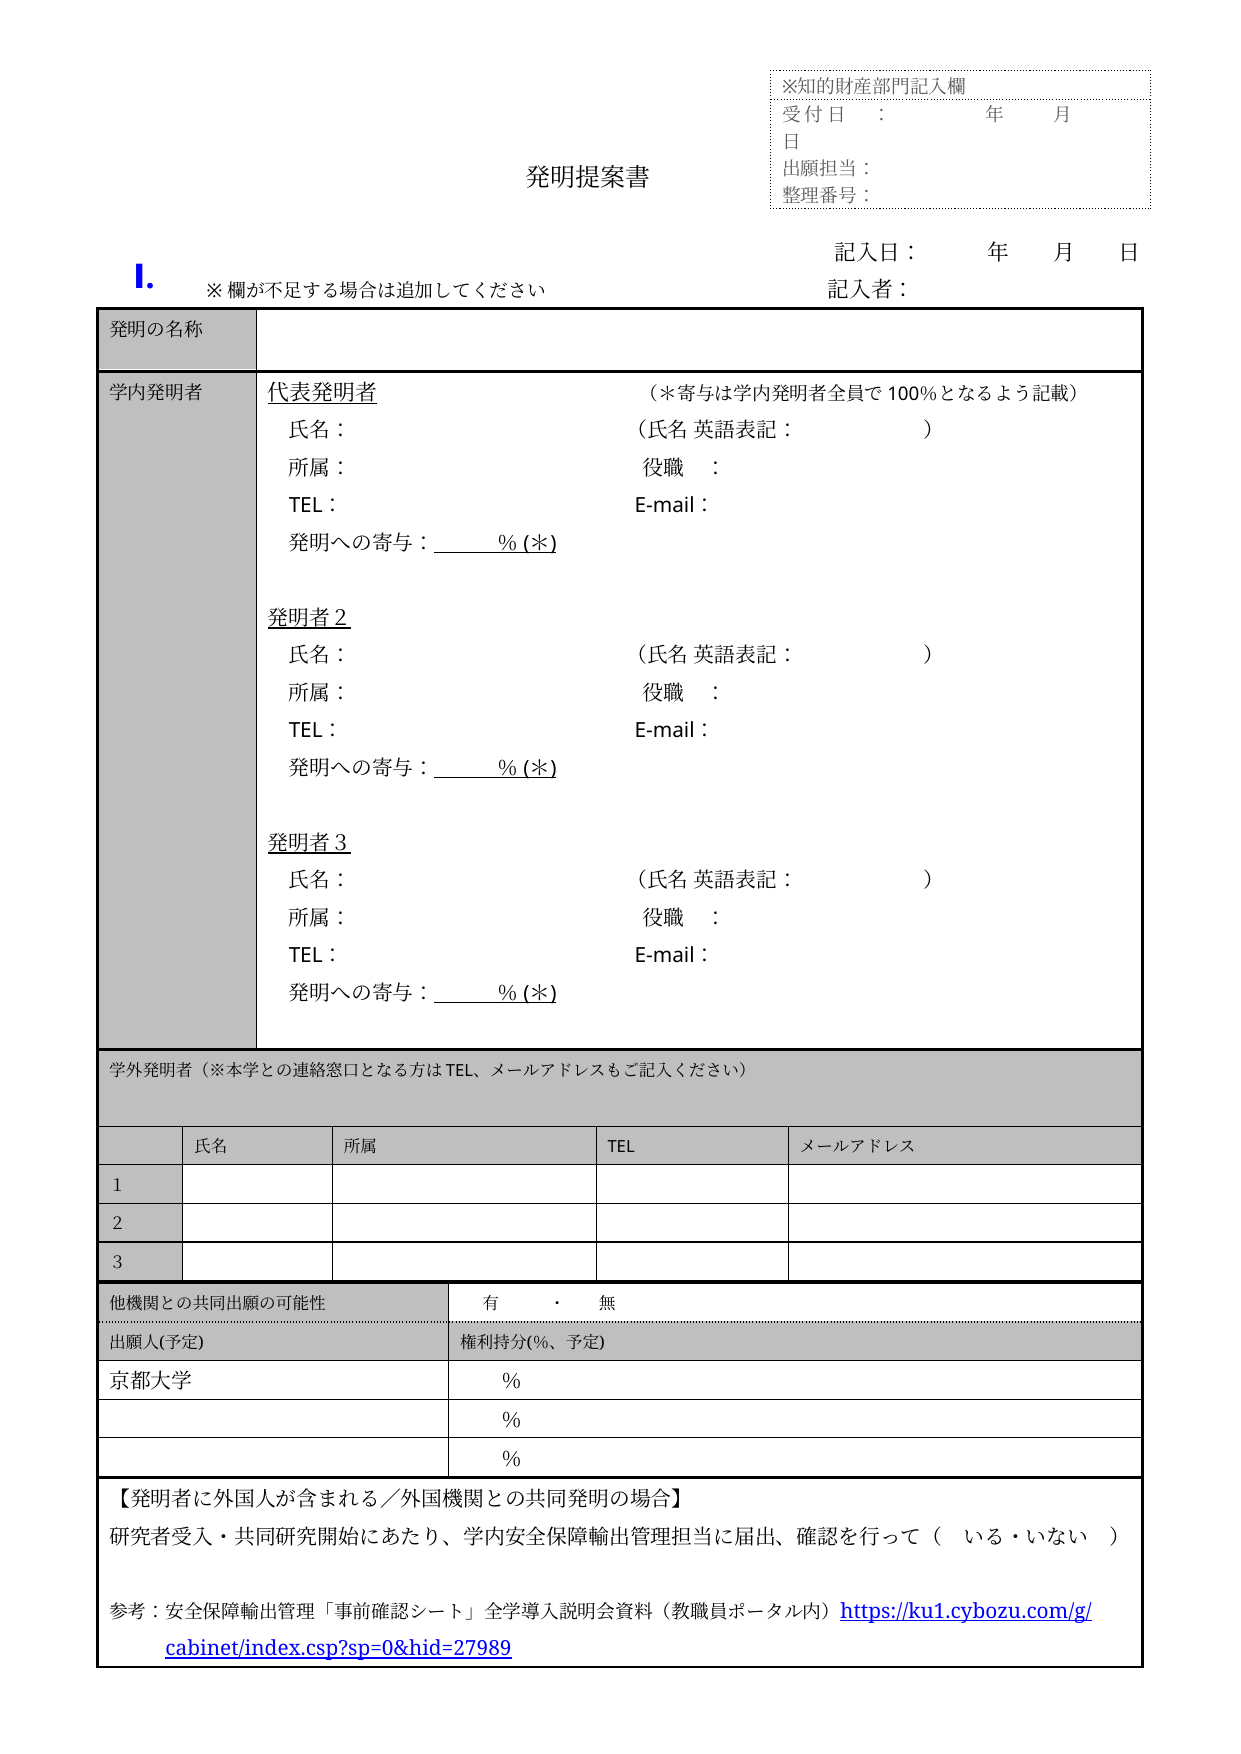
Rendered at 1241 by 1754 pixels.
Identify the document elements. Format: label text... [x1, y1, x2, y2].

table_cell [99, 1400, 448, 1437]
table_cell 【発明者に外国人が含まれる／外国機関との共同発明の場合】 研究者受入・共同研究開始にあたり、学内安全保障輸出管理担当に届出、確認を行って（ いる・いない ） 参考：安全保障輸出管理「事前確認シート」全学導入説明会資料（教職員ポータル内）https://ku1.cybozu.com/g/cabinet/index.csp?sp=0&hid=27989 [99, 1479, 1141, 1666]
table_header 発明の名称 [99, 310, 256, 369]
text ※ 欄が不足する場合は追加してください 記入者： [75, 269, 1165, 307]
table_cell 代表発明者 （＊寄与は学内発明者全員で100％となるよう記載） 氏名： （氏名 英語表記： ） 所属： 役職 ： TEL： E-mail： 発明への寄与： ％ (＊) 発明者２ 氏名： （氏名 英語表記： ） 所属： 役職 ： TEL： E-mail： 発明への寄与： ％ (＊) 発明者３ 氏名： （氏名 英語表記： ） 所属： 役職 ： TEL： E-mail： 発明への寄与： ％ (＊) [257, 373, 1141, 1048]
table_cell [183, 1204, 332, 1241]
table_cell [597, 1204, 788, 1241]
table_cell 所属 [333, 1127, 596, 1164]
table_cell 学外発明者（※本学との連絡窓口となる方はTEL、メールアドレスもご記入ください） [99, 1051, 1141, 1126]
table_cell [183, 1165, 332, 1203]
table_cell 出願人(予定) [99, 1321, 448, 1360]
table_cell [789, 1243, 1141, 1280]
table_cell 権利持分(％、予定) [449, 1321, 1141, 1360]
table_cell １ [99, 1165, 182, 1203]
table_cell [99, 1127, 182, 1164]
table_cell ％ [449, 1400, 1141, 1437]
text 発明提案書 [75, 157, 1165, 194]
table_cell [333, 1165, 596, 1203]
text 記入日： 年 月 日 [75, 232, 1140, 269]
table_cell 京都大学 [99, 1361, 448, 1399]
table_header [257, 310, 1141, 369]
table_cell 他機関との共同出願の可能性 [99, 1284, 448, 1321]
table_cell ３ [99, 1243, 182, 1280]
table_cell ％ [449, 1438, 1141, 1476]
table_cell [789, 1165, 1141, 1203]
table_cell ％ [449, 1361, 1141, 1399]
table_cell [597, 1165, 788, 1203]
table_cell [789, 1204, 1141, 1241]
table_cell ２ [99, 1204, 182, 1241]
table_cell [333, 1243, 596, 1280]
table_cell [333, 1204, 596, 1241]
table_cell 学内発明者 [99, 373, 256, 1048]
table_cell メールアドレス [789, 1127, 1141, 1164]
table_cell [597, 1243, 788, 1280]
table_cell 氏名 [183, 1127, 332, 1164]
table_cell TEL [597, 1127, 788, 1164]
table_cell 有 ・ 無 [449, 1284, 1141, 1321]
table_cell [183, 1243, 332, 1280]
table_cell [99, 1438, 448, 1476]
